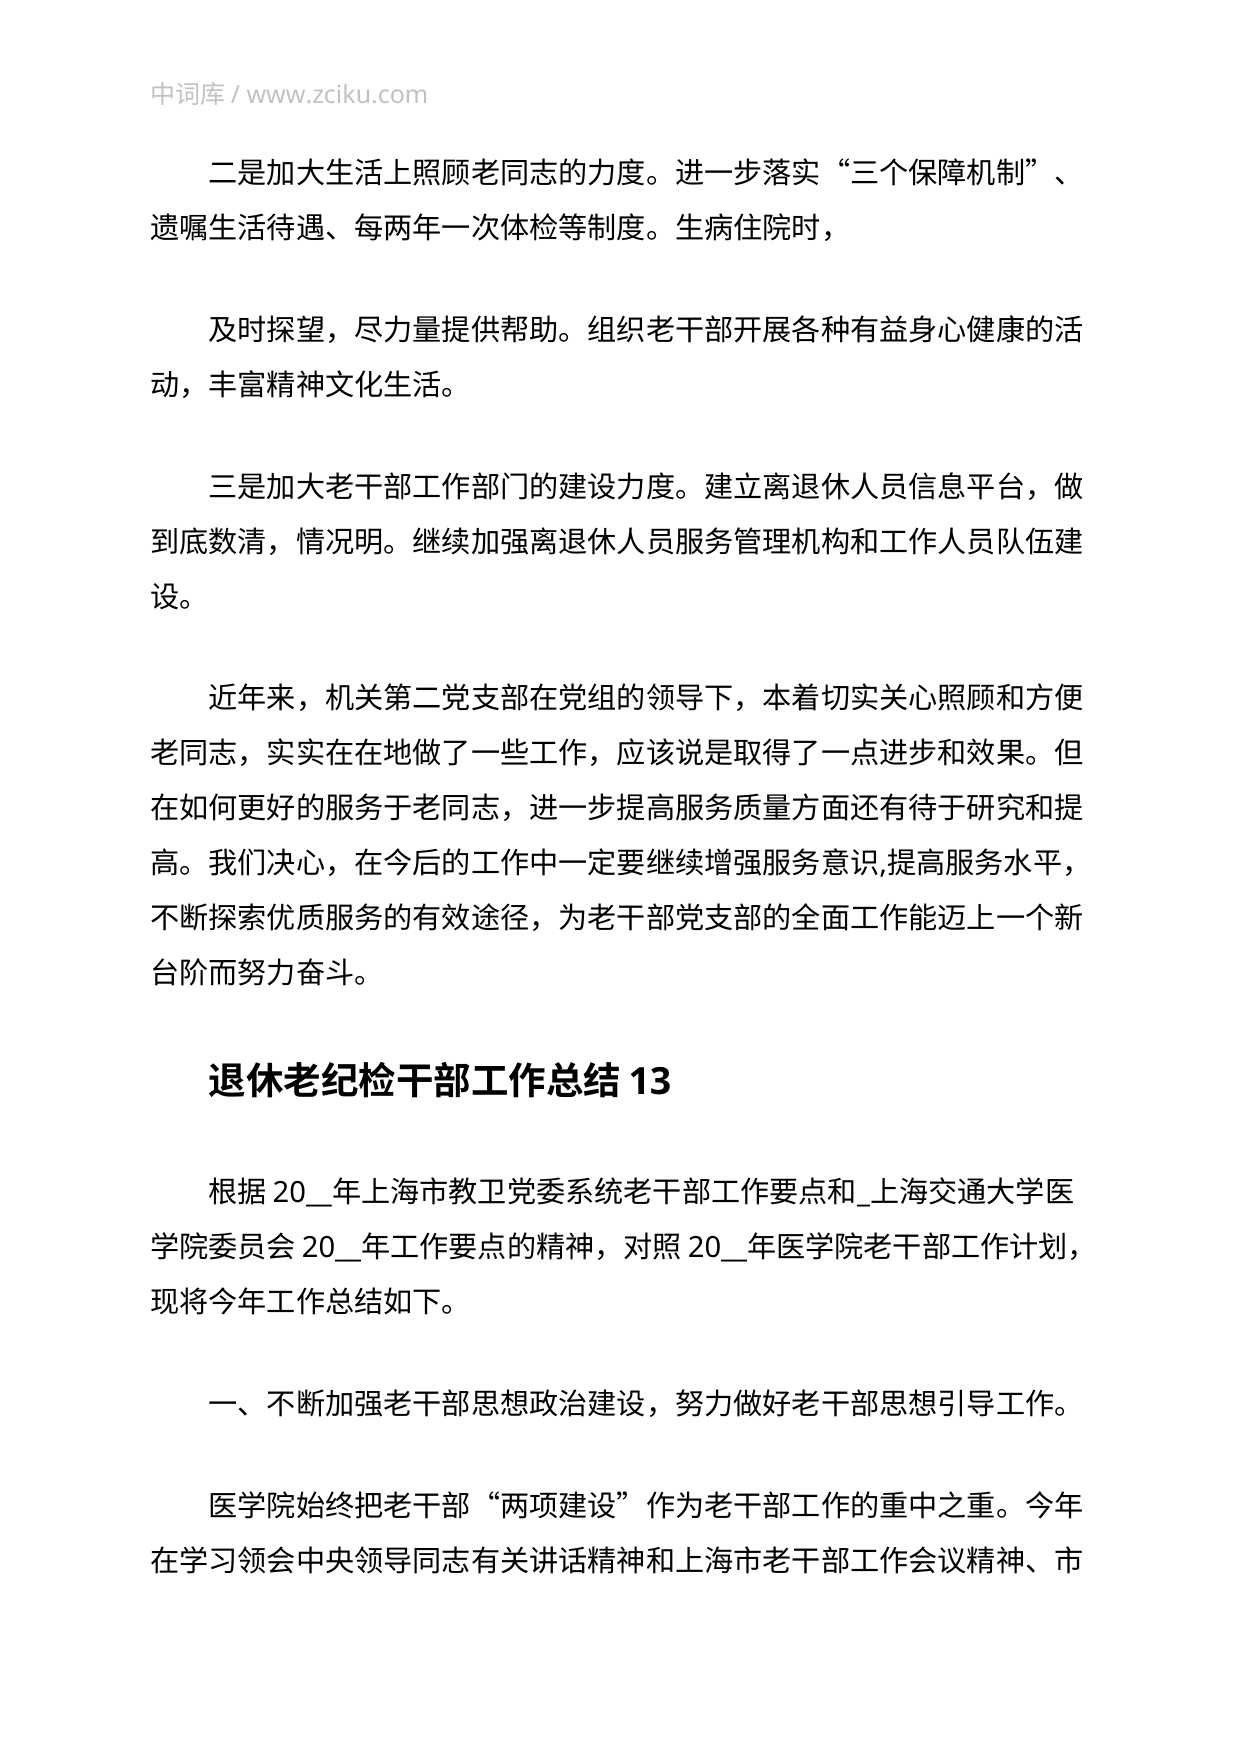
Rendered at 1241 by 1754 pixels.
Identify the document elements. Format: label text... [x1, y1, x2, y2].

text 退休老纪检干部工作总结13 [150, 1051, 1090, 1106]
text 二是加大生活上照顾老同志的力度。进一步落实“三个保障机制”、遗嘱生活待遇、每两年一次体检等制度。生病住院时， [150, 150, 1090, 247]
text 及时探望，尽力量提供帮助。组织老干部开展各种有益身心健康的活动，丰富精神文化生活。 [150, 307, 1090, 404]
text 近年来，机关第二党支部在党组的领导下，本着切实关心照顾和方便老同志，实实在在地做了一些工作，应该说是取得了一点进步和效果。但在如何更好的服务于老同志，进一步提高服务质量方面还有待于研究和提高。我们决心，在今后的工作中一定要继续增强服务意识,提高服务水平，不断探索优质服务的有效途径，为老干部党支部的全面工作能迈上一个新台阶而努力奋斗。 [150, 675, 1090, 992]
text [150, 1482, 1090, 1579]
text 三是加大老干部工作部门的建设力度。建立离退休人员信息平台，做到底数清，情况明。继续加强离退休人员服务管理机构和工作人员队伍建设。 [150, 463, 1090, 615]
text 一、不断加强老干部思想政治建设，努力做好老干部思想引导工作。 [150, 1381, 1090, 1423]
text 根据20__年上海市教卫党委系统老干部工作要点和_上海交通大学医学院委员会20__年工作要点的精神，对照20__年医学院老干部工作计划，现将今年工作总结如下。 [150, 1169, 1090, 1321]
